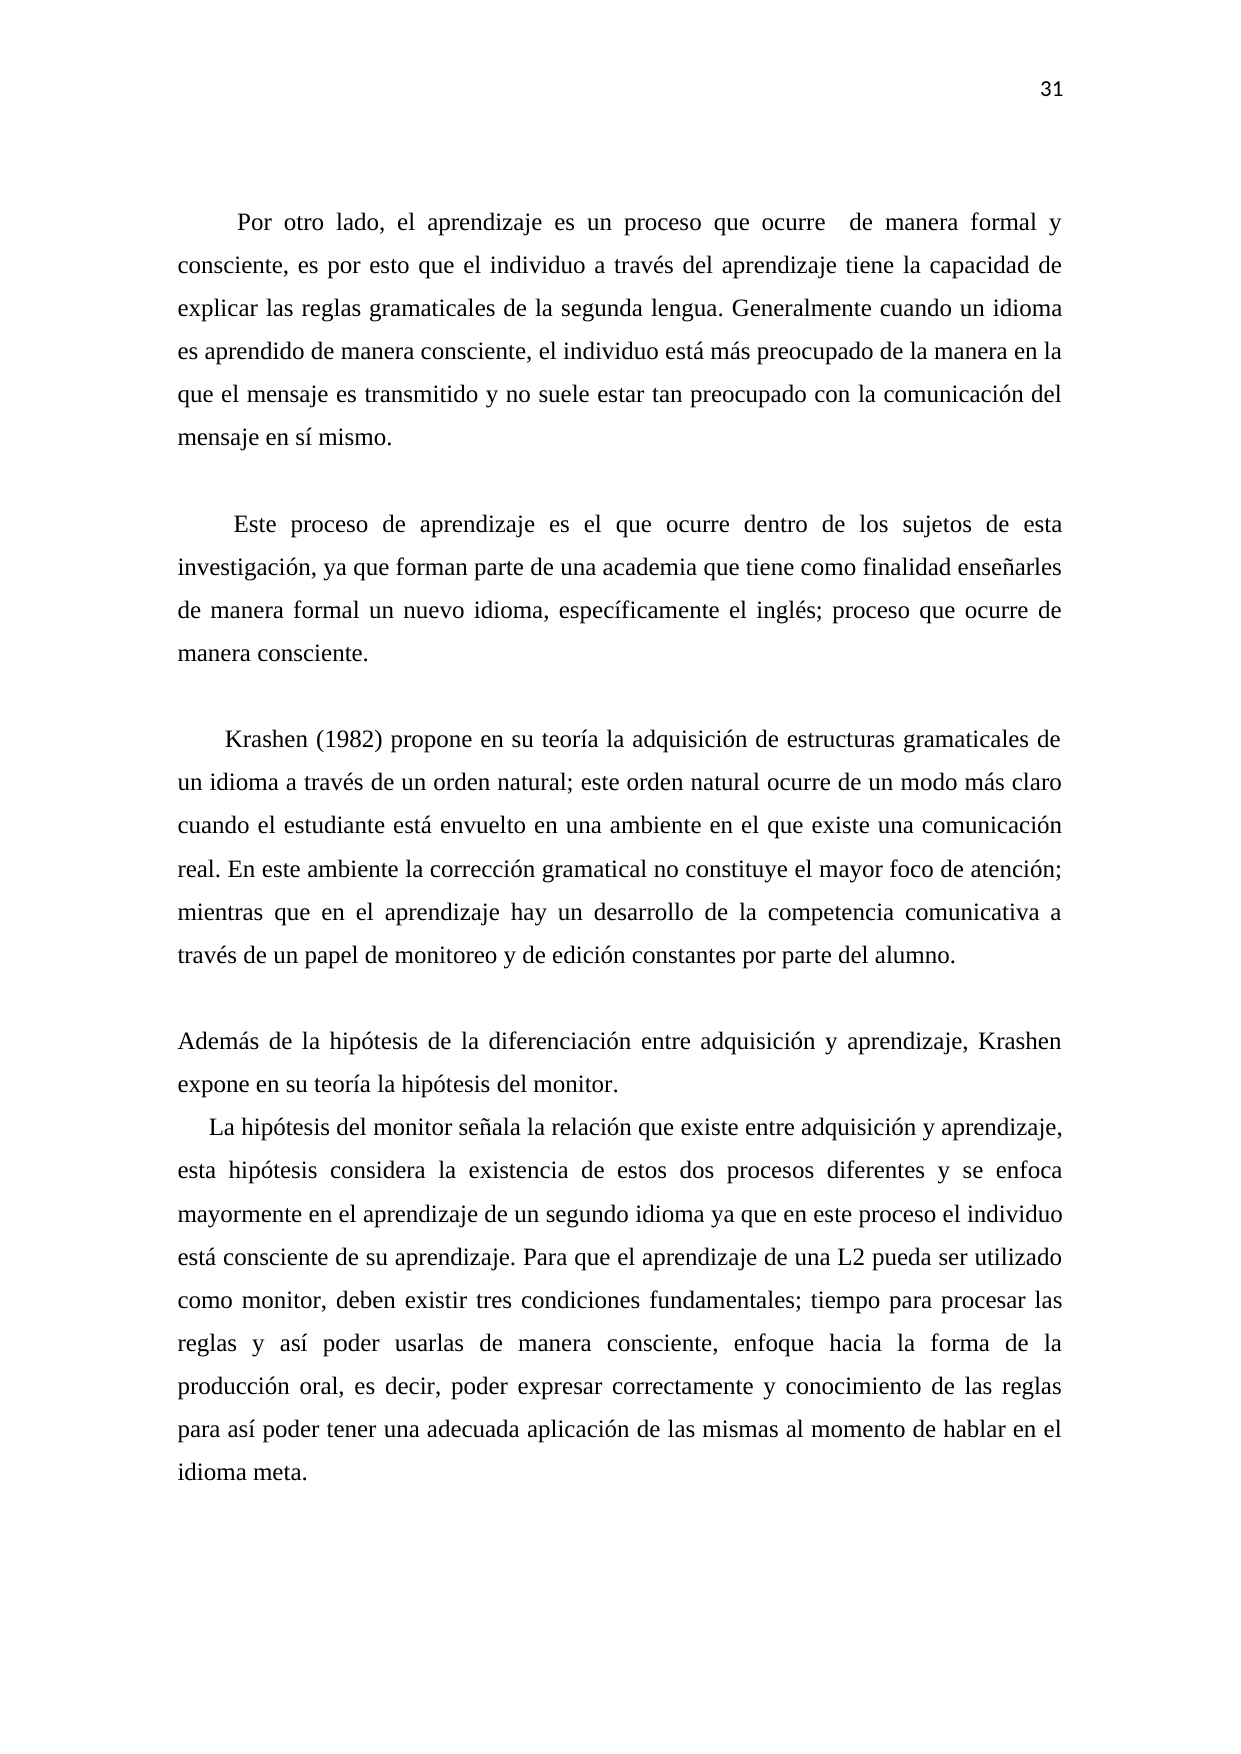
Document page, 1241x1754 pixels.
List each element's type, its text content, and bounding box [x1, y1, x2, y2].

text Por otro lado, el aprendizaje es un proceso que ocurre de manera formal y consciente, es por esto que el individuo a través del aprendizaje tiene la capacidad de explicar las reglas gramaticales de la segunda lengua. Generalmente cuando un idioma es aprendido de manera consciente, el individuo está más preocupado de la manera en la que el mensaje es transmitido y no suele estar tan preocupado con la comunicación del mensaje en sí mismo. [177, 207, 1063, 451]
text La hipótesis del monitor señala la relación que existe entre adquisición y aprendizaje, esta hipótesis considera la existencia de estos dos procesos diferentes y se enfoca mayormente en el aprendizaje de un segundo idioma ya que en este proceso el individuo está consciente de su aprendizaje. Para que el aprendizaje de una L2 pueda ser utilizado como monitor, deben existir tres condiciones fundamentales; tiempo para procesar las reglas y así poder usarlas de manera consciente, enfoque hacia la forma de la producción oral, es decir, poder expresar correctamente y conocimiento de las reglas para así poder tener una adecuada aplicación de las mismas al momento de hablar en el idioma meta. [177, 1112, 1063, 1486]
text Además de la hipótesis de la diferenciación entre adquisición y aprendizaje, Krashen expone en su teoría la hipótesis del monitor. [177, 1026, 1063, 1098]
text Este proceso de aprendizaje es el que ocurre dentro de los sujetos de esta investigación, ya que forman parte de una academia que tiene como finalidad enseñarles de manera formal un nuevo idioma, específicamente el inglés; proceso que ocurre de manera consciente. [177, 509, 1063, 667]
text Krashen (1982) propone en su teoría la adquisición de estructuras gramaticales de un idioma a través de un orden natural; este orden natural ocurre de un modo más claro cuando el estudiante está envuelto en una ambiente en el que existe una comunicación real. En este ambiente la corrección gramatical no constituye el mayor foco de atención; mientras que en el aprendizaje hay un desarrollo de la competencia comunicativa a través de un papel de monitoreo y de edición constantes por parte del alumno. [177, 724, 1063, 969]
